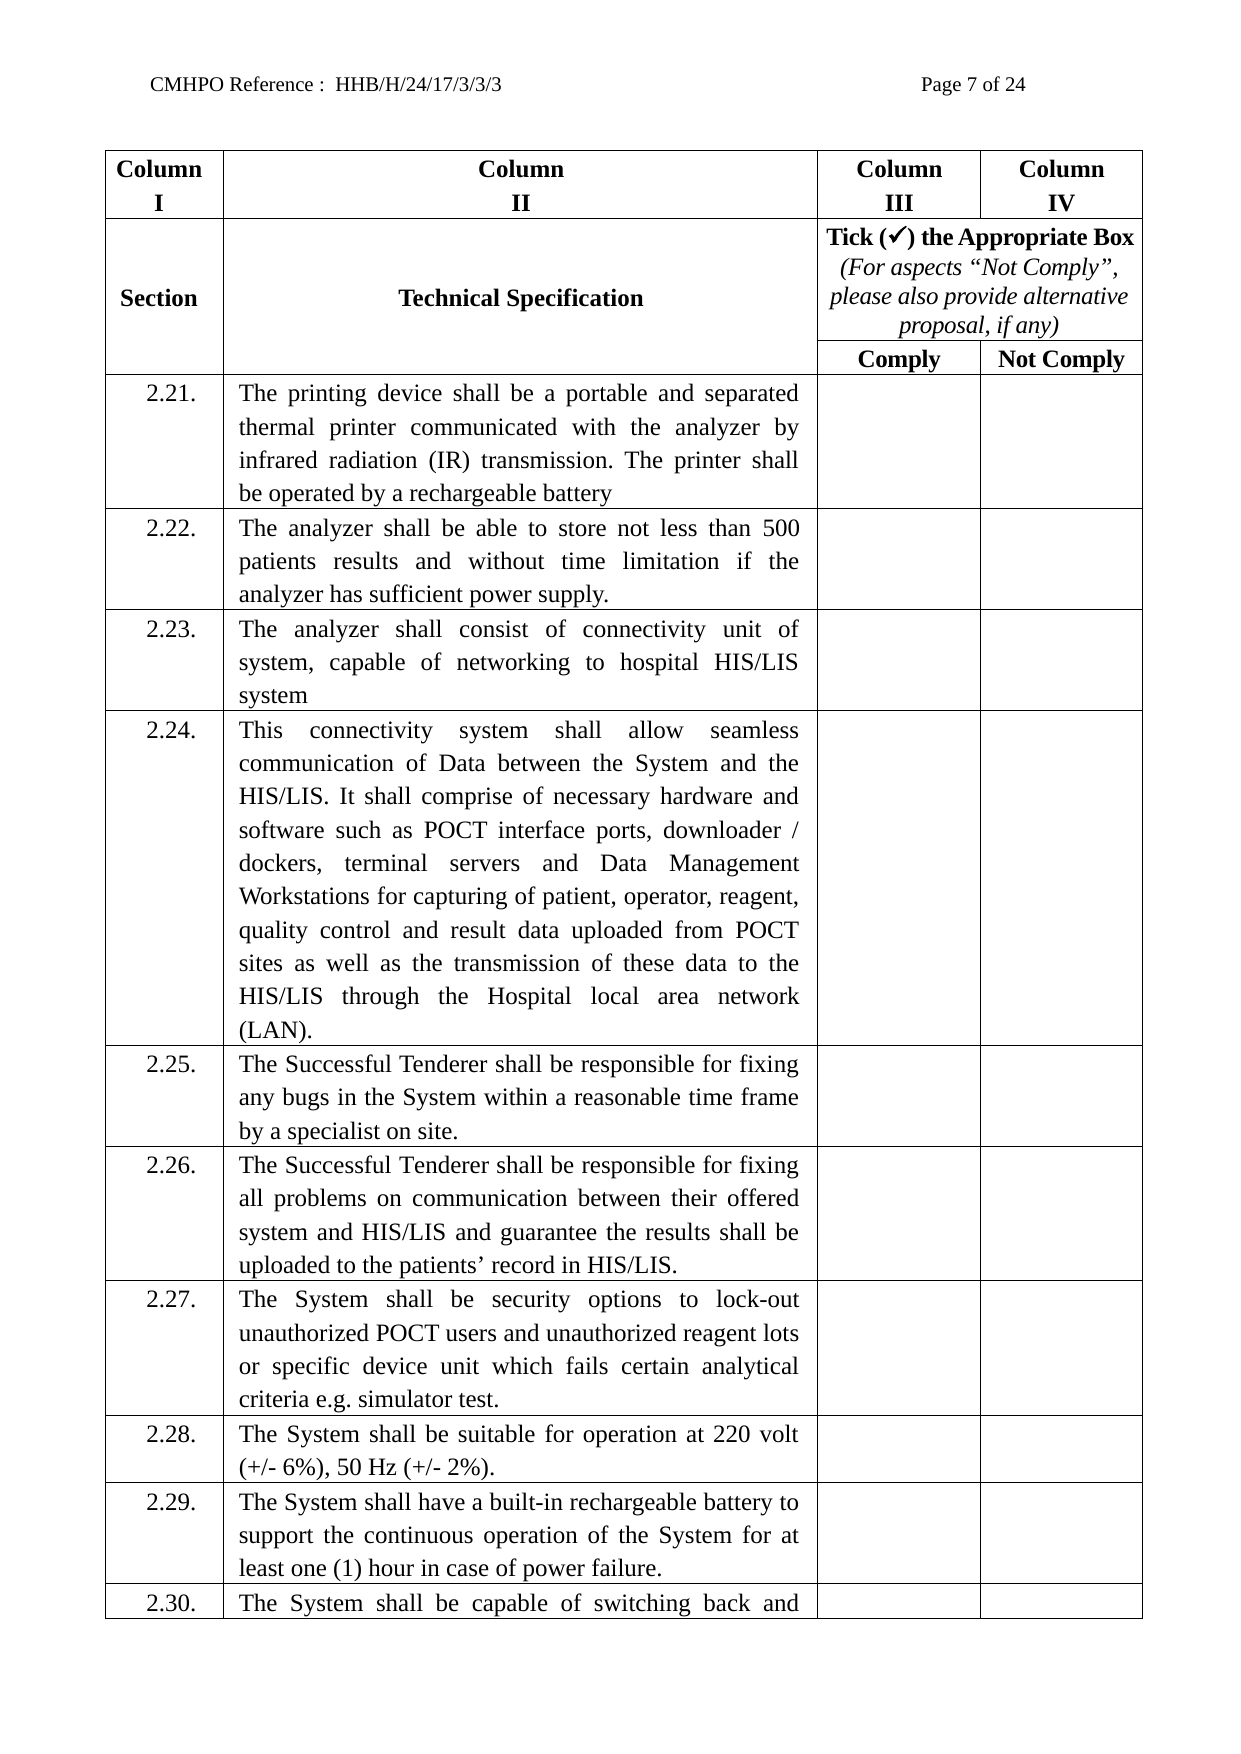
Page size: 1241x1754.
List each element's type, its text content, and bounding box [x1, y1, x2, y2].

table_cell [818, 1584, 980, 1618]
table_cell [818, 1483, 980, 1583]
table_cell The Successful Tenderer shall be responsible for fixing all problems on communication between their offered system and HIS/LIS and guarantee the results shall be uploaded to the patients’ record in HIS/LIS. [224, 1147, 817, 1280]
table_cell [981, 610, 1142, 710]
table_cell [106, 1483, 223, 1583]
table_cell The analyzer shall be able to store not less than 500 patients results and without time limitation if the analyzer has sufficient power supply. [224, 509, 817, 609]
table_cell The System shall be capable of switching back and forth between battery and mains operation in case of power failures. [224, 1584, 817, 1618]
table_header Column III [818, 151, 980, 218]
table_cell [818, 610, 980, 710]
table_cell [981, 1046, 1142, 1146]
table_cell [106, 375, 223, 508]
table_cell [981, 509, 1142, 609]
table_cell [106, 1281, 223, 1414]
table_cell [818, 1416, 980, 1482]
table_cell [106, 1147, 223, 1280]
table_cell [106, 1416, 223, 1482]
table_cell [106, 610, 223, 710]
table_cell The System shall be suitable for operation at 220 volt (+/- 6%), 50 Hz (+/- 2%). [224, 1416, 817, 1482]
table_cell [106, 509, 223, 609]
table_cell [981, 1147, 1142, 1280]
table_cell The Successful Tenderer shall be responsible for fixing any bugs in the System within a reasonable time frame by a specialist on site. [224, 1046, 817, 1146]
table_cell [106, 1584, 223, 1618]
table_cell [818, 1046, 980, 1146]
table_cell Not Comply [981, 341, 1142, 374]
table_header Column I [106, 151, 223, 218]
table_cell [106, 711, 223, 1045]
table_cell [818, 711, 980, 1045]
table_cell [818, 1281, 980, 1414]
table_cell The analyzer shall consist of connectivity unit of system, capable of networking to hospital HIS/LIS system [224, 610, 817, 710]
table_cell [981, 1584, 1142, 1618]
table_cell This connectivity system shall allow seamless communication of Data between the System and the HIS/LIS. It shall comprise of necessary hardware and software such as POCT interface ports, downloader / dockers, terminal servers and Data Management Workstations for capturing of patient, operator, reagent, quality control and result data uploaded from POCT sites as well as the transmission of these data to the HIS/LIS through the Hospital local area network (LAN). [224, 711, 817, 1045]
table_cell Tick () the Appropriate Box (For aspects “Not Comply”, please also provide alternative proposal, if any) [818, 219, 1142, 339]
table_cell [818, 1147, 980, 1280]
table_cell The System shall have a built-in rechargeable battery to support the continuous operation of the System for at least one (1) hour in case of power failure. [224, 1483, 817, 1583]
table_header Column IV [981, 151, 1142, 218]
table_cell Comply [818, 341, 980, 374]
table_cell The System shall be security options to lock-out unauthorized POCT users and unauthorized reagent lots or specific device unit which fails certain analytical criteria e.g. simulator test. [224, 1281, 817, 1414]
table_cell [981, 1416, 1142, 1482]
table_cell Section [106, 219, 223, 374]
table_cell The printing device shall be a portable and separated thermal printer communicated with the analyzer by infrared radiation (IR) transmission. The printer shall be operated by a rechargeable battery [224, 375, 817, 508]
table_cell [818, 375, 980, 508]
table_cell [818, 509, 980, 609]
table_cell Technical Specification [224, 219, 817, 374]
table_cell [106, 1046, 223, 1146]
table_cell [981, 1281, 1142, 1414]
table_header Column II [224, 151, 817, 218]
table_cell [981, 1483, 1142, 1583]
table_cell [981, 375, 1142, 508]
table_cell [981, 711, 1142, 1045]
